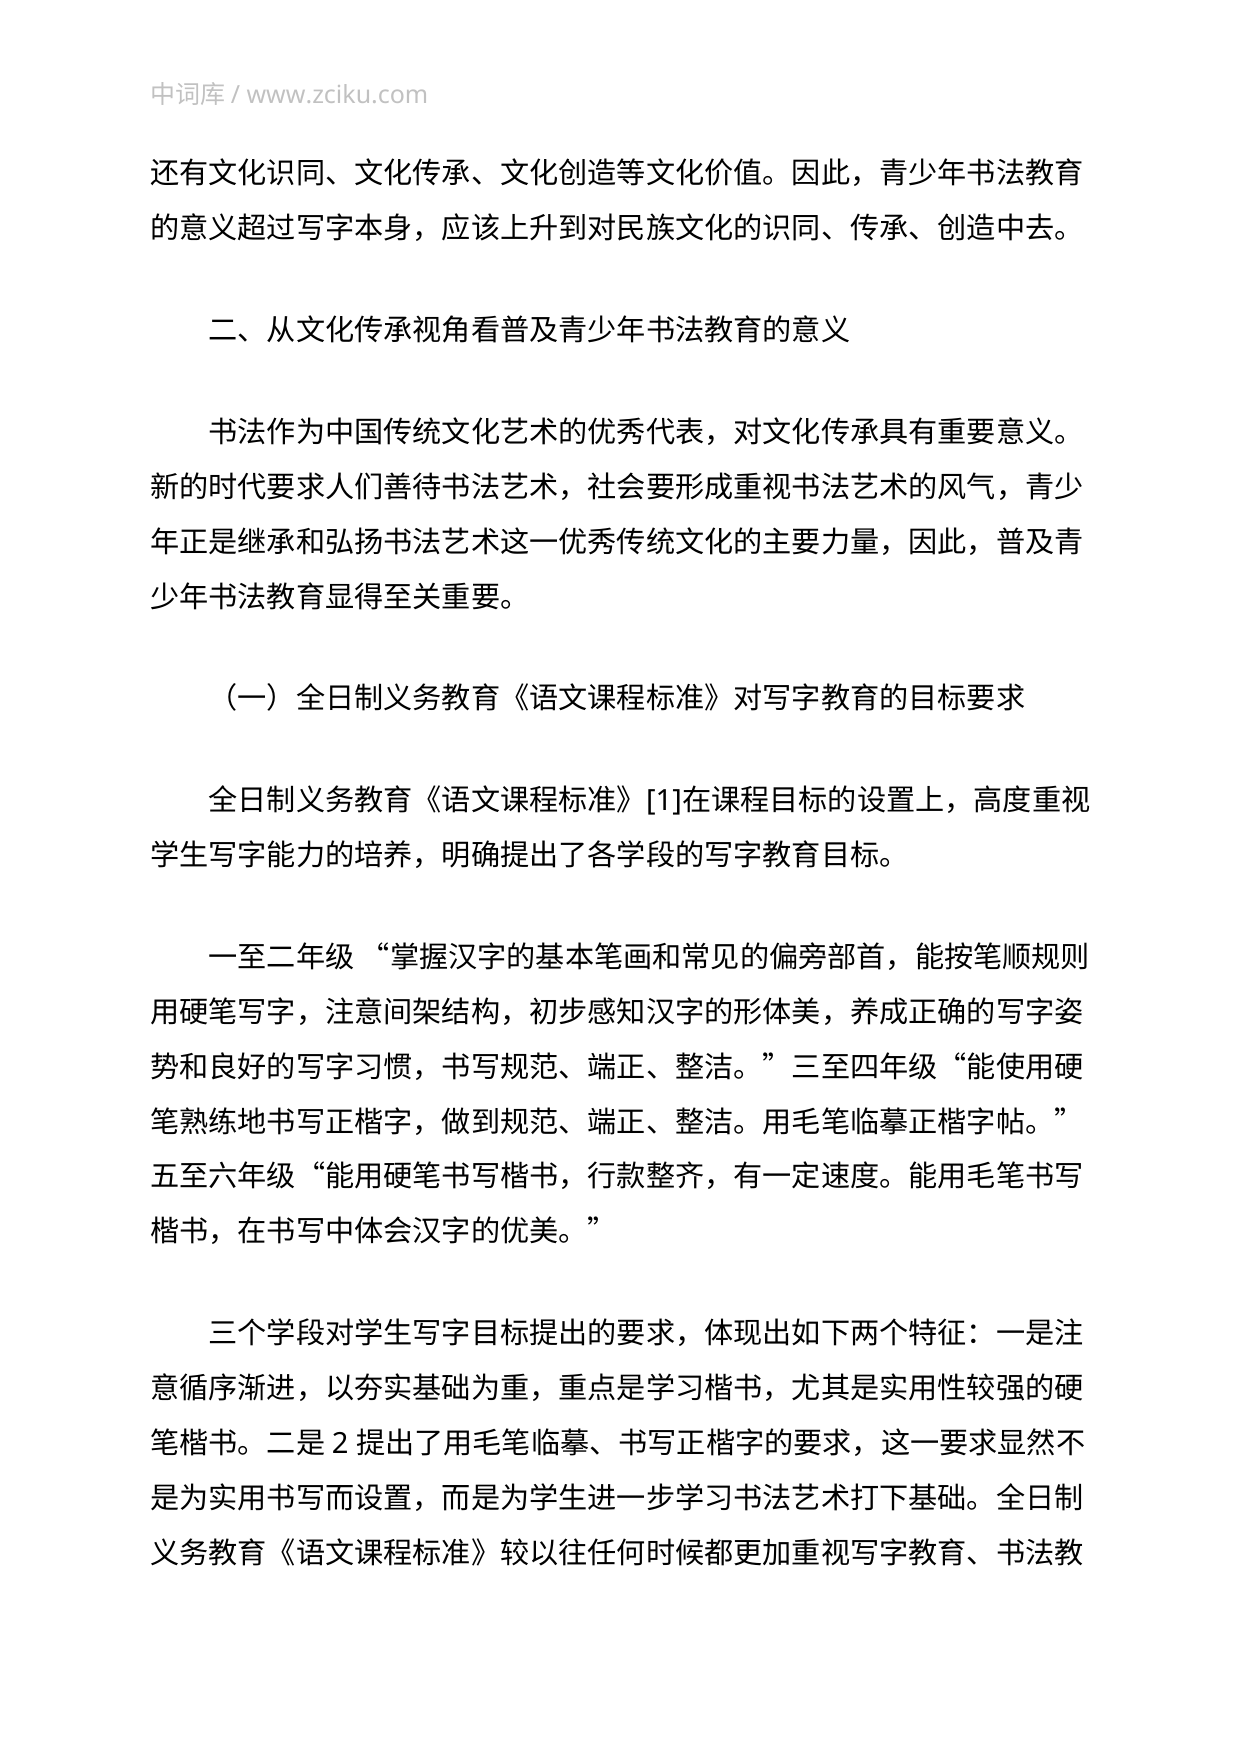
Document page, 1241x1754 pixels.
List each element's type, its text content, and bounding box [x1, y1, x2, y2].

text 二、从文化传承视角看普及青少年书法教育的意义 [150, 307, 1090, 349]
text 书法作为中国传统文化艺术的优秀代表，对文化传承具有重要意义。新的时代要求人们善待书法艺术，社会要形成重视书法艺术的风气，青少年正是继承和弘扬书法艺术这一优秀传统文化的主要力量，因此，普及青少年书法教育显得至关重要。 [150, 408, 1090, 615]
text （一）全日制义务教育《语文课程标准》对写字教育的目标要求 [150, 675, 1090, 717]
text 全日制义务教育《语文课程标准》[1]在课程目标的设置上，高度重视学生写字能力的培养，明确提出了各学段的写字教育目标。 [150, 777, 1090, 874]
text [150, 1310, 1090, 1572]
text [150, 150, 1090, 247]
text 一至二年级 “掌握汉字的基本笔画和常见的偏旁部首，能按笔顺规则用硬笔写字，注意间架结构，初步感知汉字的形体美，养成正确的写字姿势和良好的写字习惯，书写规范、端正、整洁。”三至四年级“能使用硬笔熟练地书写正楷字，做到规范、端正、整洁。用毛笔临摹正楷字帖。”五至六年级“能用硬笔书写楷书，行款整齐，有一定速度。能用毛笔书写楷书，在书写中体会汉字的优美。” [150, 933, 1090, 1250]
